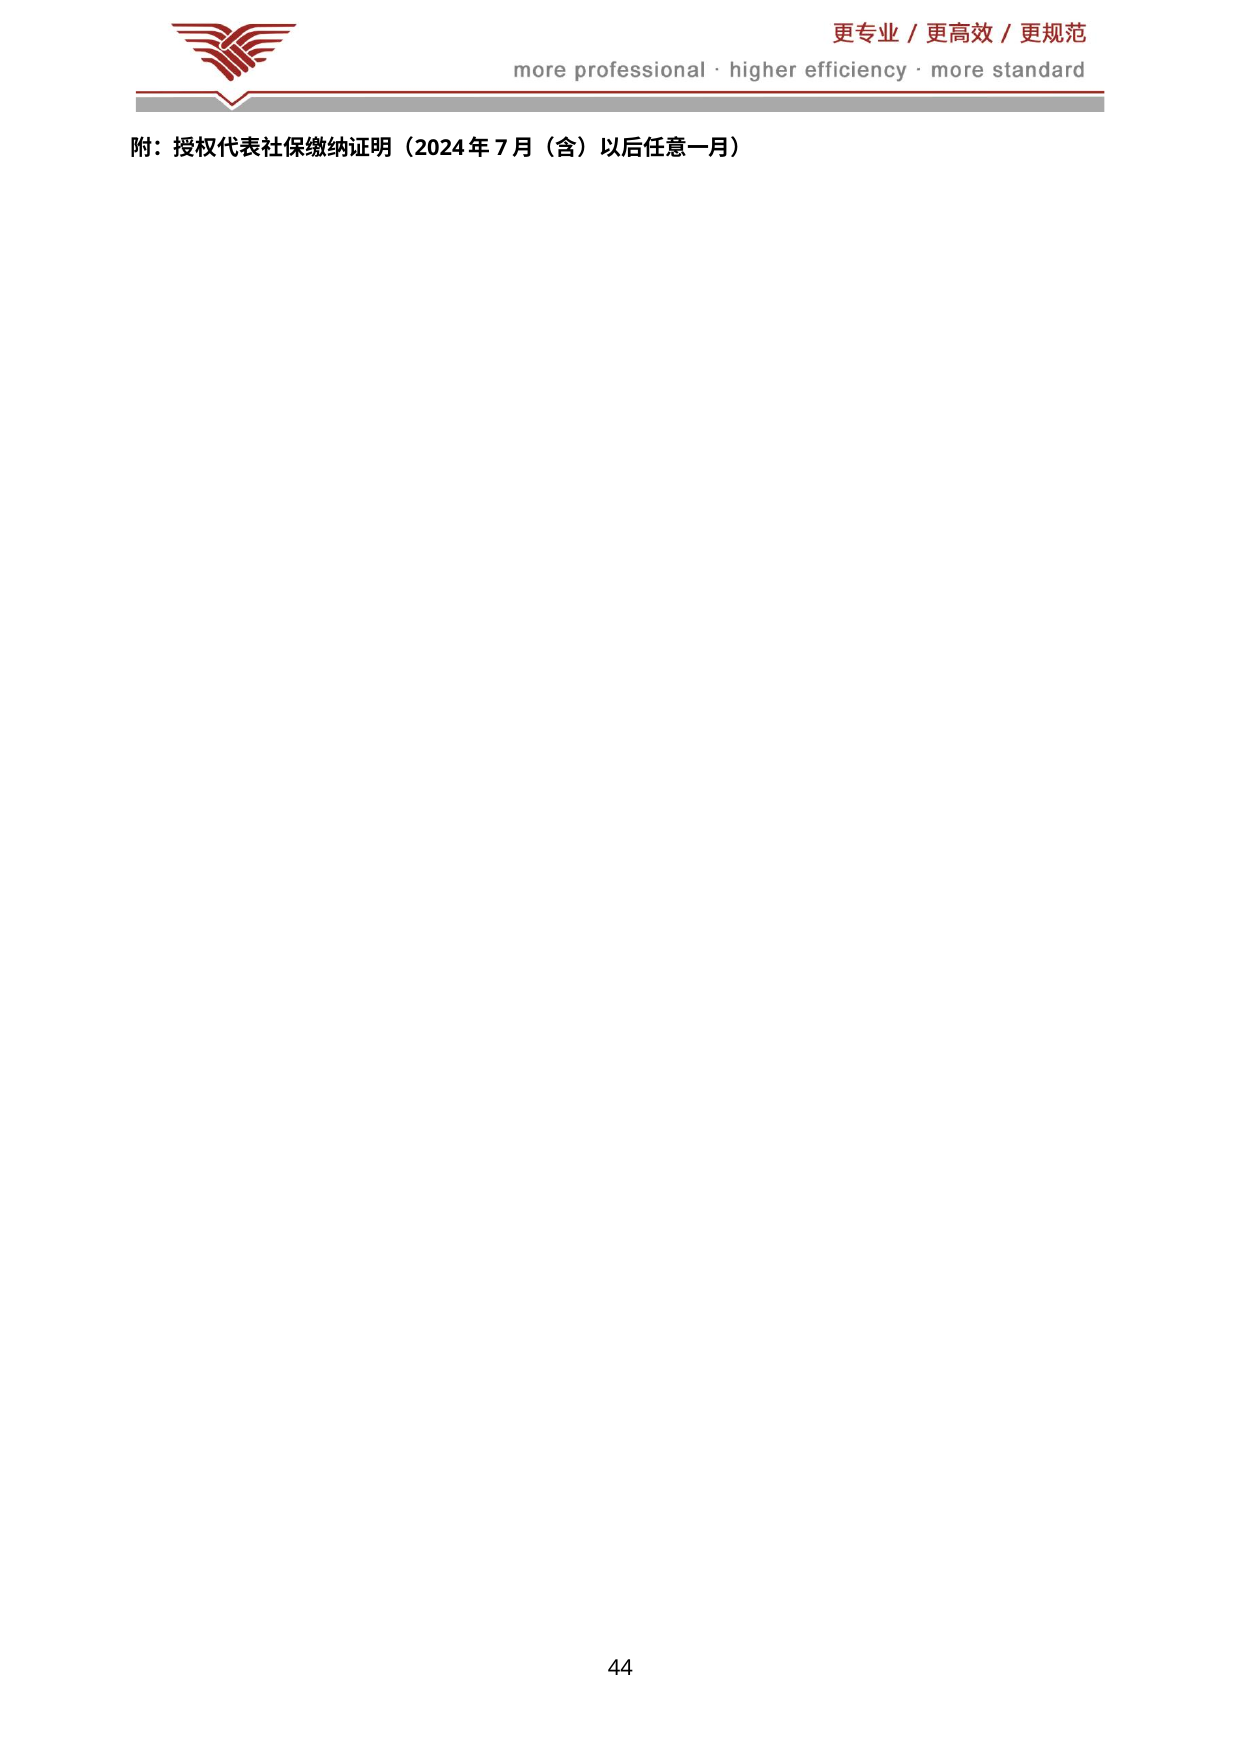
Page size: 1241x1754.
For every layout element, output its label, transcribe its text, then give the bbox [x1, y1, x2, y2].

text 附：授权代表社保缴纳证明（2024年7月（含）以后任意一月） [130, 130, 1110, 162]
picture [135, 0, 1105, 112]
